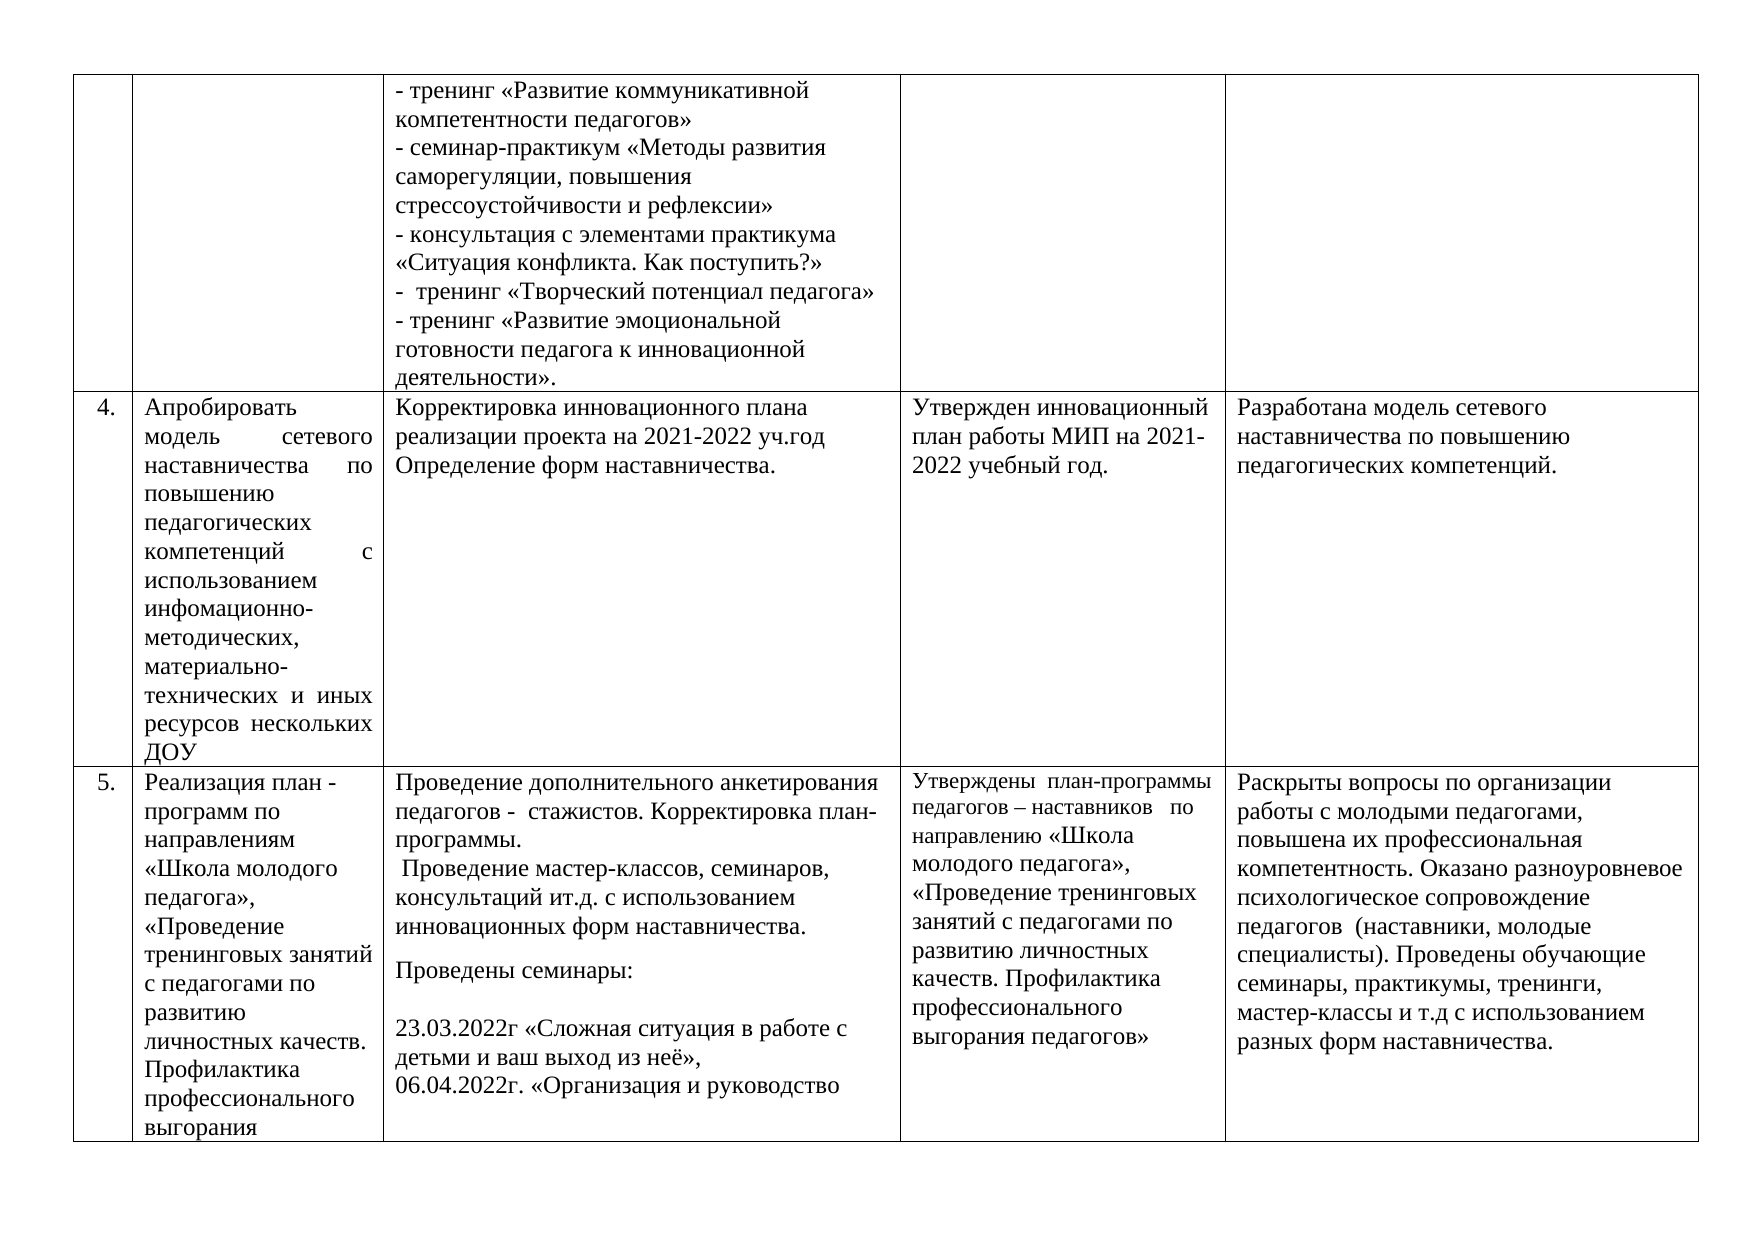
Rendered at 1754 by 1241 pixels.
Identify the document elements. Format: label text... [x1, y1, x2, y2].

table_cell Апробировать модель сетевого наставничества по повышению педагогических компетенций с использованием инфомационно-методических, материально-технических и иных ресурсов нескольких ДОУ [133, 392, 383, 766]
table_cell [1226, 75, 1698, 391]
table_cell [133, 767, 383, 1141]
table_cell [74, 75, 132, 391]
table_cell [384, 767, 900, 1141]
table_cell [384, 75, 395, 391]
table_cell Корректировка инновационного плана реализации проекта на 2021-2022 уч.год Определение форм наставничества. [384, 392, 900, 766]
table_cell [74, 767, 132, 1141]
table_cell Утвержден инновационный план работы МИП на 2021-2022 учебный год. [901, 392, 1225, 766]
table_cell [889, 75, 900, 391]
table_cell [133, 75, 383, 391]
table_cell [1226, 767, 1698, 1141]
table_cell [901, 767, 1225, 1141]
table_cell [74, 392, 132, 766]
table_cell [901, 75, 1225, 391]
table_cell Разработана модель сетевого наставничества по повышению педагогических компетенций. [1226, 392, 1698, 766]
